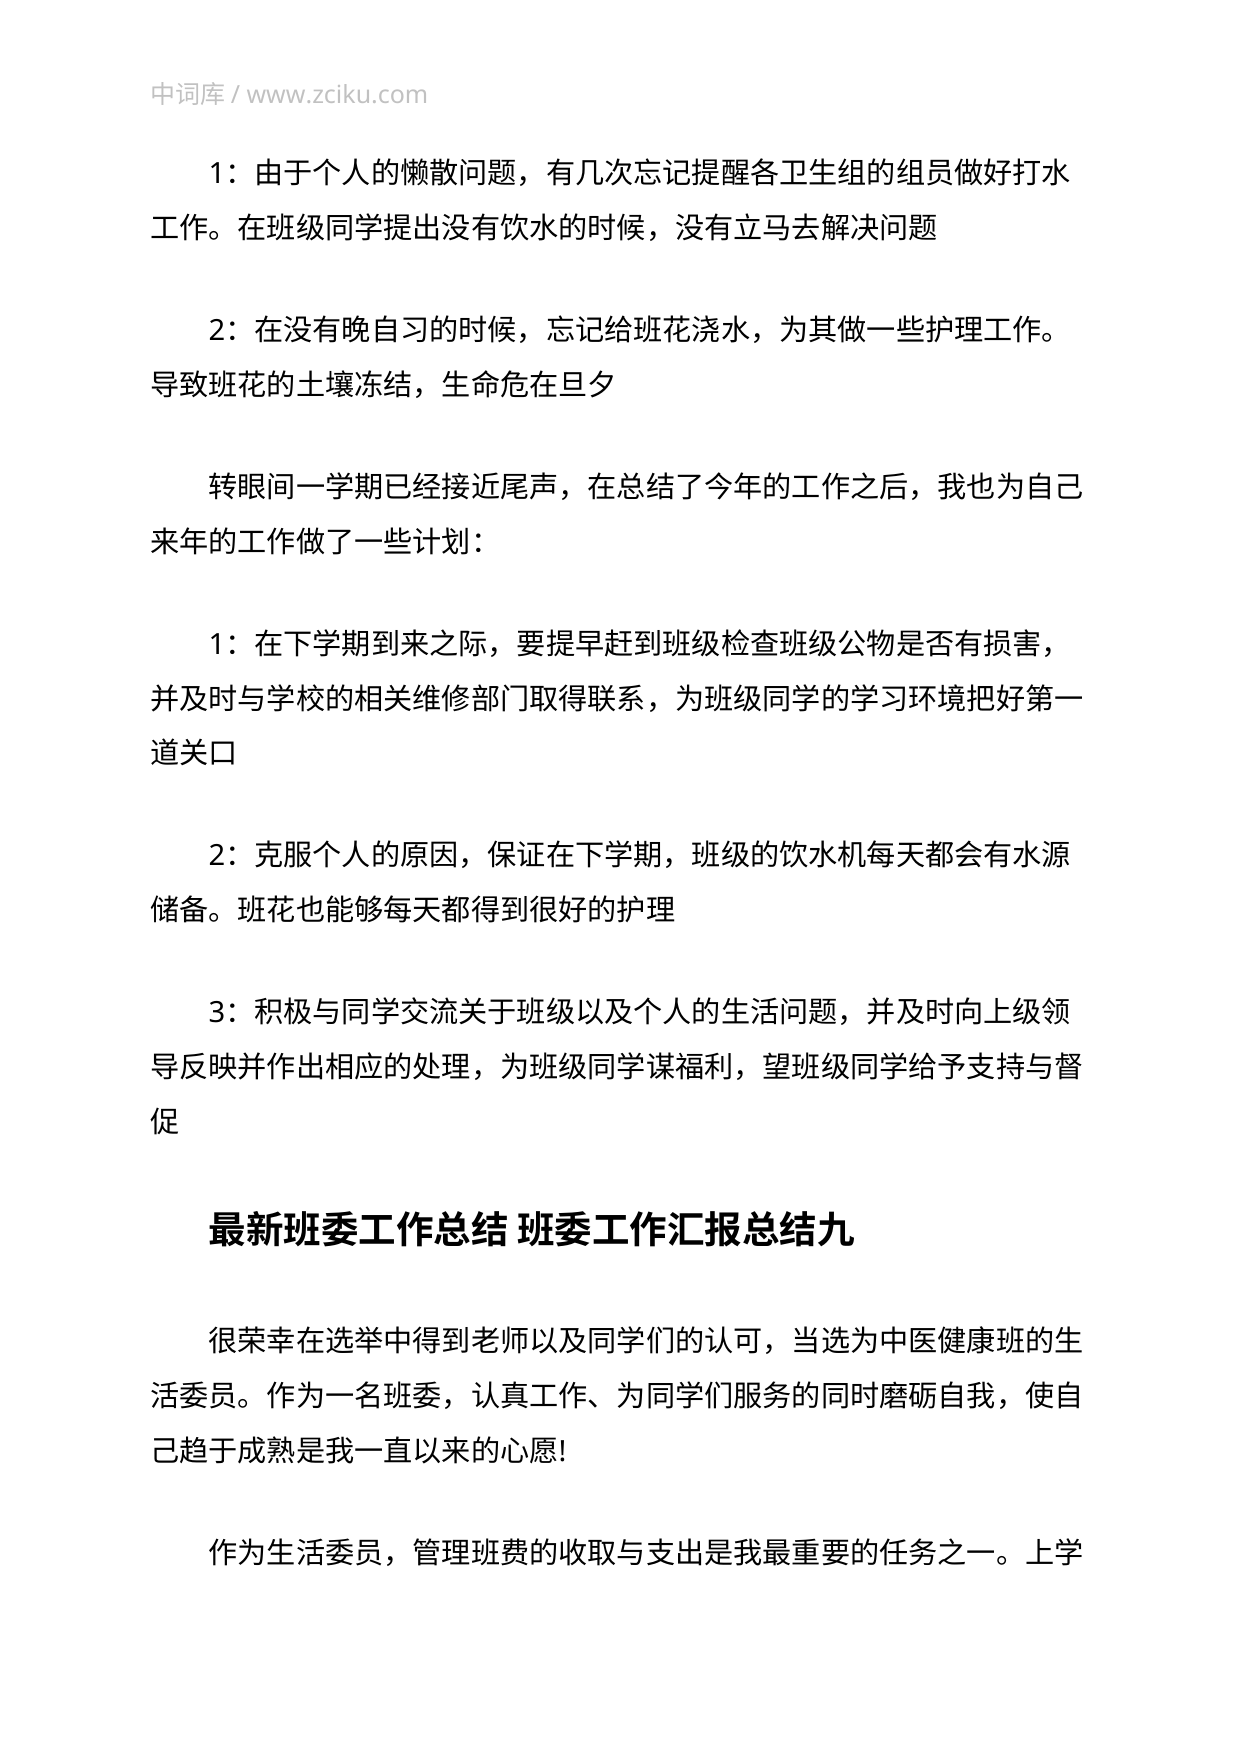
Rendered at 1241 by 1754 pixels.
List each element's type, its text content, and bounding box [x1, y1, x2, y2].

text 2：在没有晚自习的时候，忘记给班花浇水，为其做一些护理工作。导致班花的土壤冻结，生命危在旦夕 [150, 307, 1090, 404]
text 转眼间一学期已经接近尾声，在总结了今年的工作之后，我也为自己来年的工作做了一些计划： [150, 463, 1090, 561]
text 最新班委工作总结 班委工作汇报总结九 [150, 1200, 1090, 1254]
text 1：由于个人的懒散问题，有几次忘记提醒各卫生组的组员做好打水工作。在班级同学提出没有饮水的时候，没有立马去解决问题 [150, 150, 1090, 247]
text 3：积极与同学交流关于班级以及个人的生活问题，并及时向上级领导反映并作出相应的处理，为班级同学谋福利，望班级同学给予支持与督促 [150, 989, 1090, 1141]
text 1：在下学期到来之际，要提早赶到班级检查班级公物是否有损害，并及时与学校的相关维修部门取得联系，为班级同学的学习环境把好第一道关口 [150, 620, 1090, 772]
text 2：克服个人的原因，保证在下学期，班级的饮水机每天都会有水源储备。班花也能够每天都得到很好的护理 [150, 832, 1090, 929]
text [150, 1529, 1090, 1572]
text 很荣幸在选举中得到老师以及同学们的认可，当选为中医健康班的生活委员。作为一名班委，认真工作、为同学们服务的同时磨砺自我，使自己趋于成熟是我一直以来的心愿! [150, 1318, 1090, 1470]
